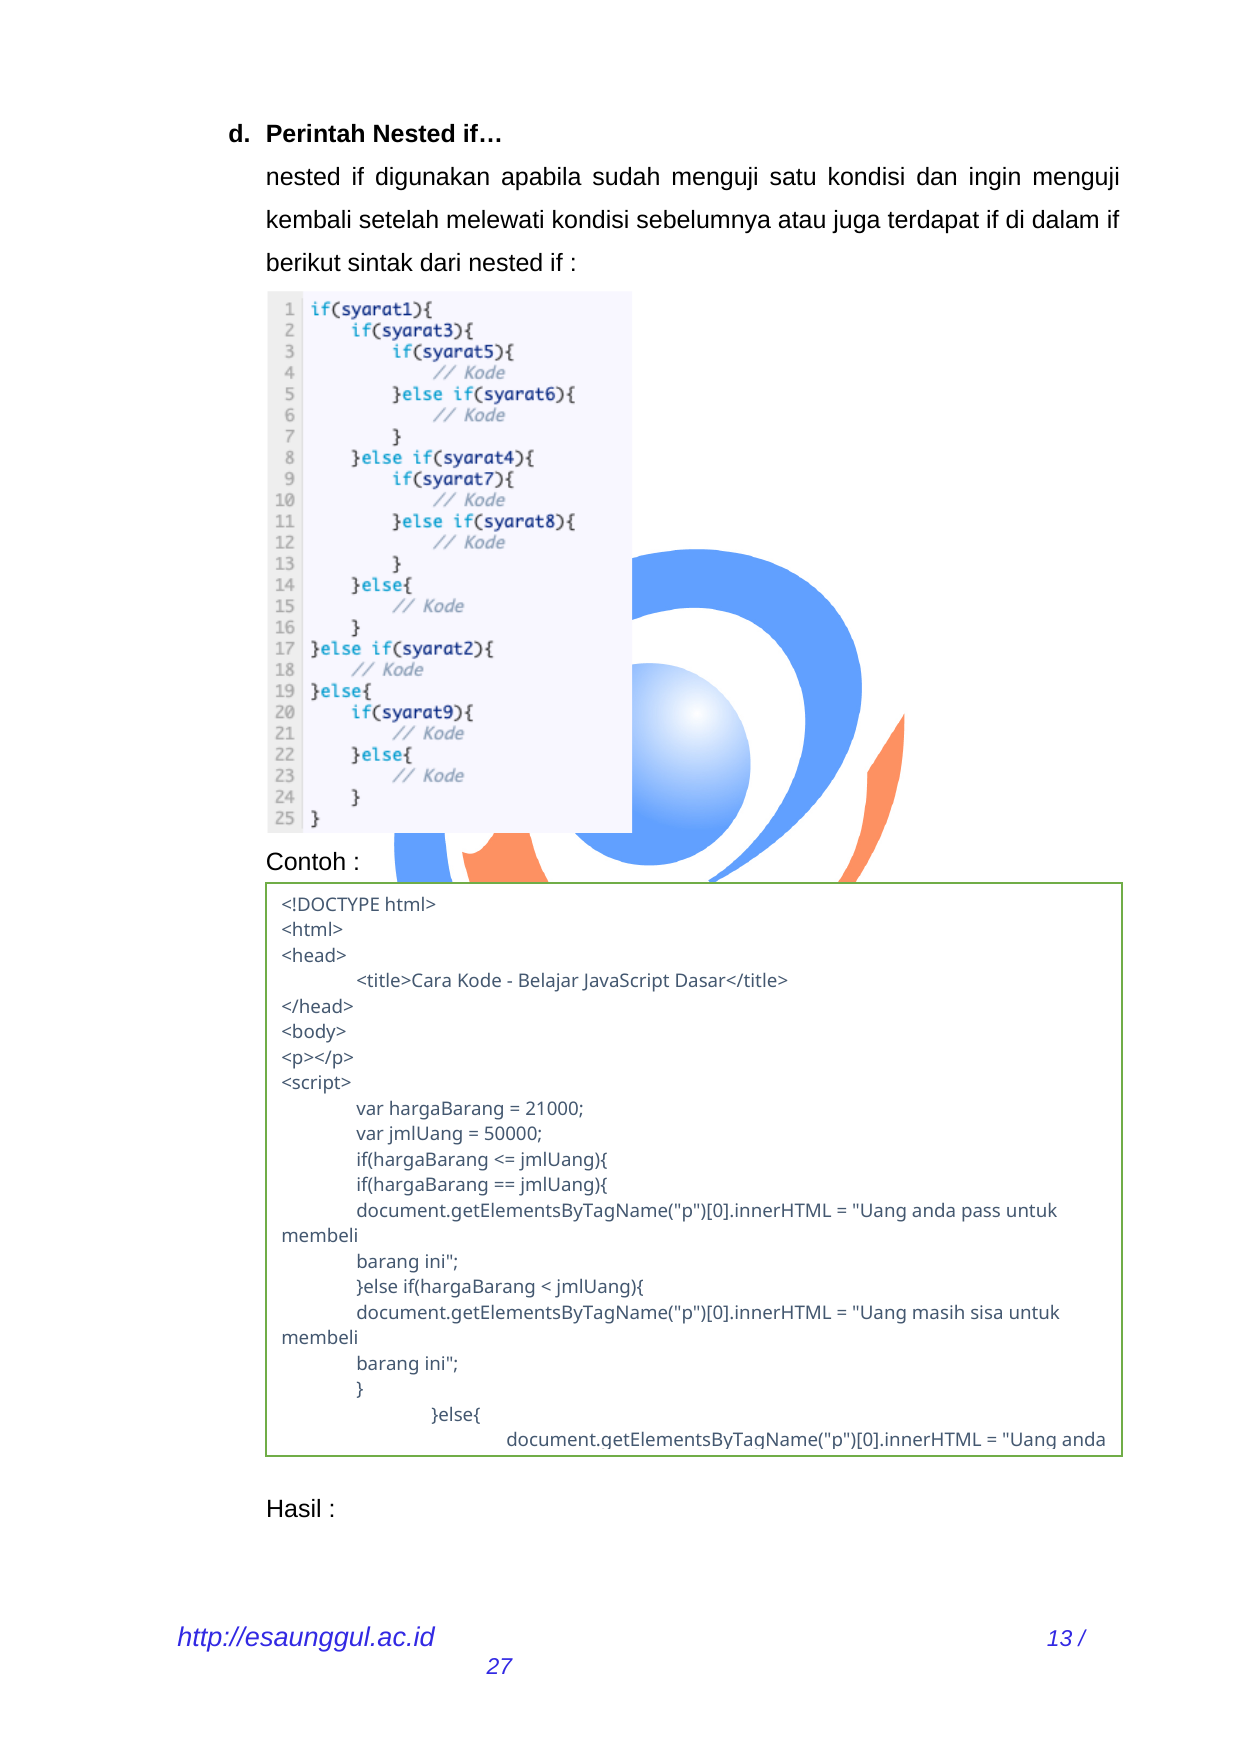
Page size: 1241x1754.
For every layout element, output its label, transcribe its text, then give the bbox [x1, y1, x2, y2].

list berikut sintak dari nested if : [266, 248, 1122, 277]
text Hasil : [177, 1493, 1122, 1522]
list Perintah Nested if… [228, 118, 1122, 147]
list nested if digunakan apabila sudah menguji satu kondisi dan ingin menguji kembali setelah melewati kondisi sebelumnya atau juga terdapat if di dalam if [266, 162, 1122, 233]
picture [176, 291, 1122, 1337]
list Contoh : [266, 847, 1122, 875]
